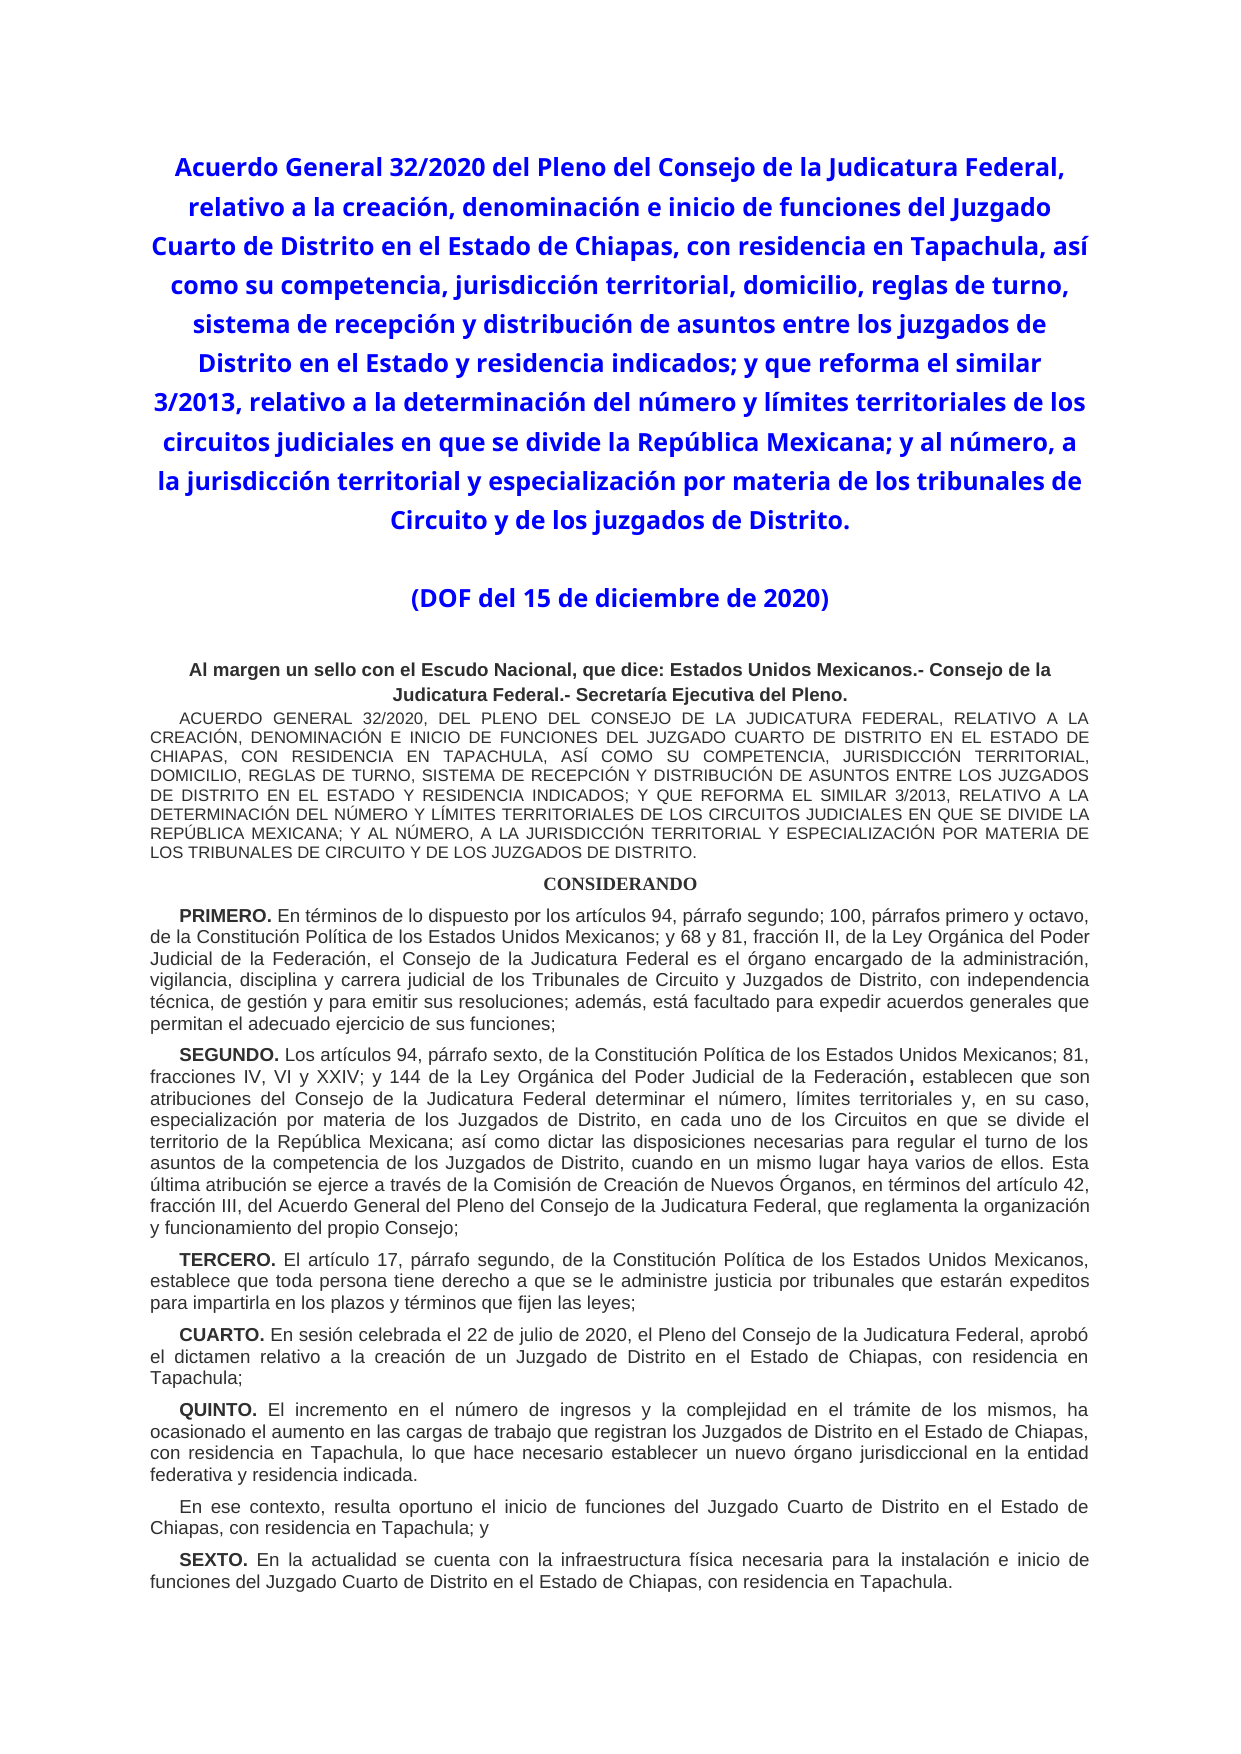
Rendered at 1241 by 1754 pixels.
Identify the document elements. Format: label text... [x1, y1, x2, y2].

text TERCERO. El artículo 17, párrafo segundo, de la Constitución Política de los Estados Unidos Mexicanos, establece que toda persona tiene derecho a que se le administre justicia por tribunales que estarán expeditos para impartirla en los plazos y términos que fijen las leyes; [150, 1249, 1090, 1313]
text PRIMERO. En términos de lo dispuesto por los artículos 94, párrafo segundo; 100, párrafos primero y octavo, de la Constitución Política de los Estados Unidos Mexicanos; y 68 y 81, fracción II, de la Ley Orgánica del Poder Judicial de la Federación, el Consejo de la Judicatura Federal es el órgano encargado de la administración, vigilancia, disciplina y carrera judicial de los Tribunales de Circuito y Juzgados de Distrito, con independencia técnica, de gestión y para emitir sus resoluciones; además, está facultado para expedir acuerdos generales que permitan el adecuado ejercicio de sus funciones; [150, 904, 1090, 1034]
text (DOF del 15 de diciembre de 2020) [150, 581, 1090, 615]
text SEGUNDO. Los artículos 94, párrafo sexto, de la Constitución Política de los Estados Unidos Mexicanos; 81, fracciones IV, VI y XXIV; y 144 de la Ley Orgánica del Poder Judicial de la Federación, establecen que son atribuciones del Consejo de la Judicatura Federal determinar el número, límites territoriales y, en su caso, especialización por materia de los Juzgados de Distrito, en cada uno de los Circuitos en que se divide el territorio de la República Mexicana; así como dictar las disposiciones necesarias para regular el turno de los asuntos de la competencia de los Juzgados de Distrito, cuando en un mismo lugar haya varios de ellos. Esta última atribución se ejerce a través de la Comisión de Creación de Nuevos Órganos, en términos del artículo 42, fracción III, del Acuerdo General del Pleno del Consejo de la Judicatura Federal, que reglamenta la organización y funcionamiento del propio Consejo; [150, 1044, 1090, 1238]
text CUARTO. En sesión celebrada el 22 de julio de 2020, el Pleno del Consejo de la Judicatura Federal, aprobó el dictamen relativo a la creación de un Juzgado de Distrito en el Estado de Chiapas, con residencia en Tapachula; [150, 1324, 1090, 1388]
text Acuerdo General 32/2020 del Pleno del Consejo de la Judicatura Federal, relativo a la creación, denominación e inicio de funciones del Juzgado Cuarto de Distrito en el Estado de Chiapas, con residencia en Tapachula, así como su competencia, jurisdicción territorial, domicilio, reglas de turno, sistema de recepción y distribución de asuntos entre los juzgados de Distrito en el Estado y residencia indicados; y que reforma el similar 3/2013, relativo a la determinación del número y límites territoriales de los circuitos judiciales en que se divide la República Mexicana; y al número, a la jurisdicción territorial y especialización por materia de los tribunales de Circuito y de los juzgados de Distrito. [150, 150, 1090, 537]
text SEXTO. En la actualidad se cuenta con la infraestructura física necesaria para la instalación e inicio de funciones del Juzgado Cuarto de Distrito en el Estado de Chiapas, con residencia en Tapachula. [150, 1549, 1090, 1592]
text ACUERDO GENERAL 32/2020, DEL PLENO DEL CONSEJO DE LA JUDICATURA FEDERAL, RELATIVO A LA CREACIÓN, DENOMINACIÓN E INICIO DE FUNCIONES DEL JUZGADO CUARTO DE DISTRITO EN EL ESTADO DE CHIAPAS, CON RESIDENCIA EN TAPACHULA, ASÍ COMO SU COMPETENCIA, JURISDICCIÓN TERRITORIAL, DOMICILIO, REGLAS DE TURNO, SISTEMA DE RECEPCIÓN Y DISTRIBUCIÓN DE ASUNTOS ENTRE LOS JUZGADOS DE DISTRITO EN EL ESTADO Y RESIDENCIA INDICADOS; Y QUE REFORMA EL SIMILAR 3/2013, RELATIVO A LA DETERMINACIÓN DEL NÚMERO Y LÍMITES TERRITORIALES DE LOS CIRCUITOS JUDICIALES EN QUE SE DIVIDE LA REPÚBLICA MEXICANA; Y AL NÚMERO, A LA JURISDICCIÓN TERRITORIAL Y ESPECIALIZACIÓN POR MATERIA DE LOS TRIBUNALES DE CIRCUITO Y DE LOS JUZGADOS DE DISTRITO. [150, 709, 1090, 862]
text Al margen un sello con el Escudo Nacional, que dice: Estados Unidos Mexicanos.- Consejo de la Judicatura Federal.- Secretaría Ejecutiva del Pleno. [150, 659, 1090, 706]
text CONSIDERANDO [150, 872, 1090, 894]
text En ese contexto, resulta oportuno el inicio de funciones del Juzgado Cuarto de Distrito en el Estado de Chiapas, con residencia en Tapachula; y [150, 1496, 1090, 1539]
text QUINTO. El incremento en el número de ingresos y la complejidad en el trámite de los mismos, ha ocasionado el aumento en las cargas de trabajo que registran los Juzgados de Distrito en el Estado de Chiapas, con residencia en Tapachula, lo que hace necesario establecer un nuevo órgano jurisdiccional en la entidad federativa y residencia indicada. [150, 1399, 1090, 1485]
